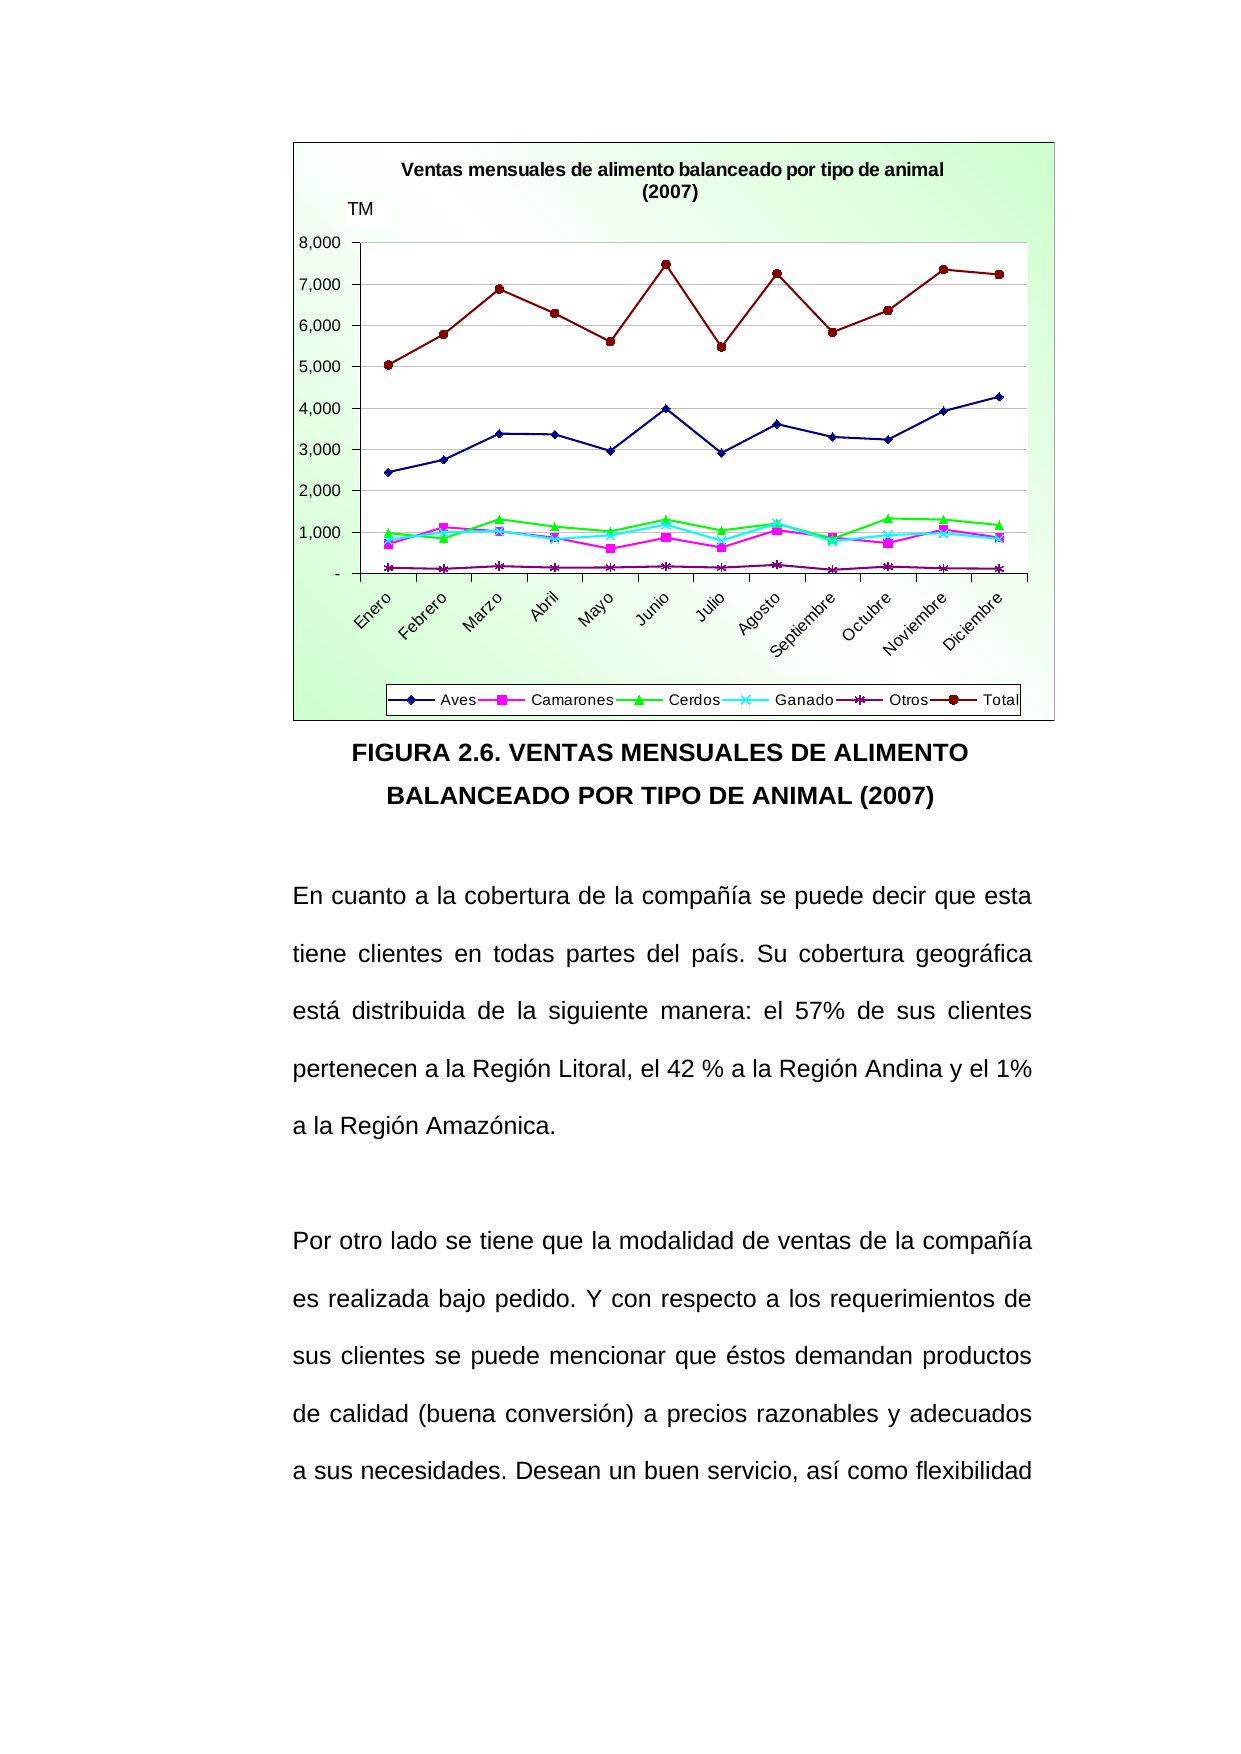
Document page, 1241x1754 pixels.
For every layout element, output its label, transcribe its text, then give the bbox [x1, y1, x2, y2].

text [292, 1226, 1033, 1485]
text FIGURA 2.6. VENTAS MENSUALES DE ALIMENTO BALANCEADO POR TIPO DE ANIMAL (2007) [292, 737, 1029, 809]
text En cuanto a la cobertura de la compañía se puede decir que esta tiene clientes en todas partes del país. Su cobertura geográfica está distribuida de la siguiente manera: el 57% de sus clientes pertenecen a , el 42 % a y el 1% a [292, 881, 1033, 1140]
